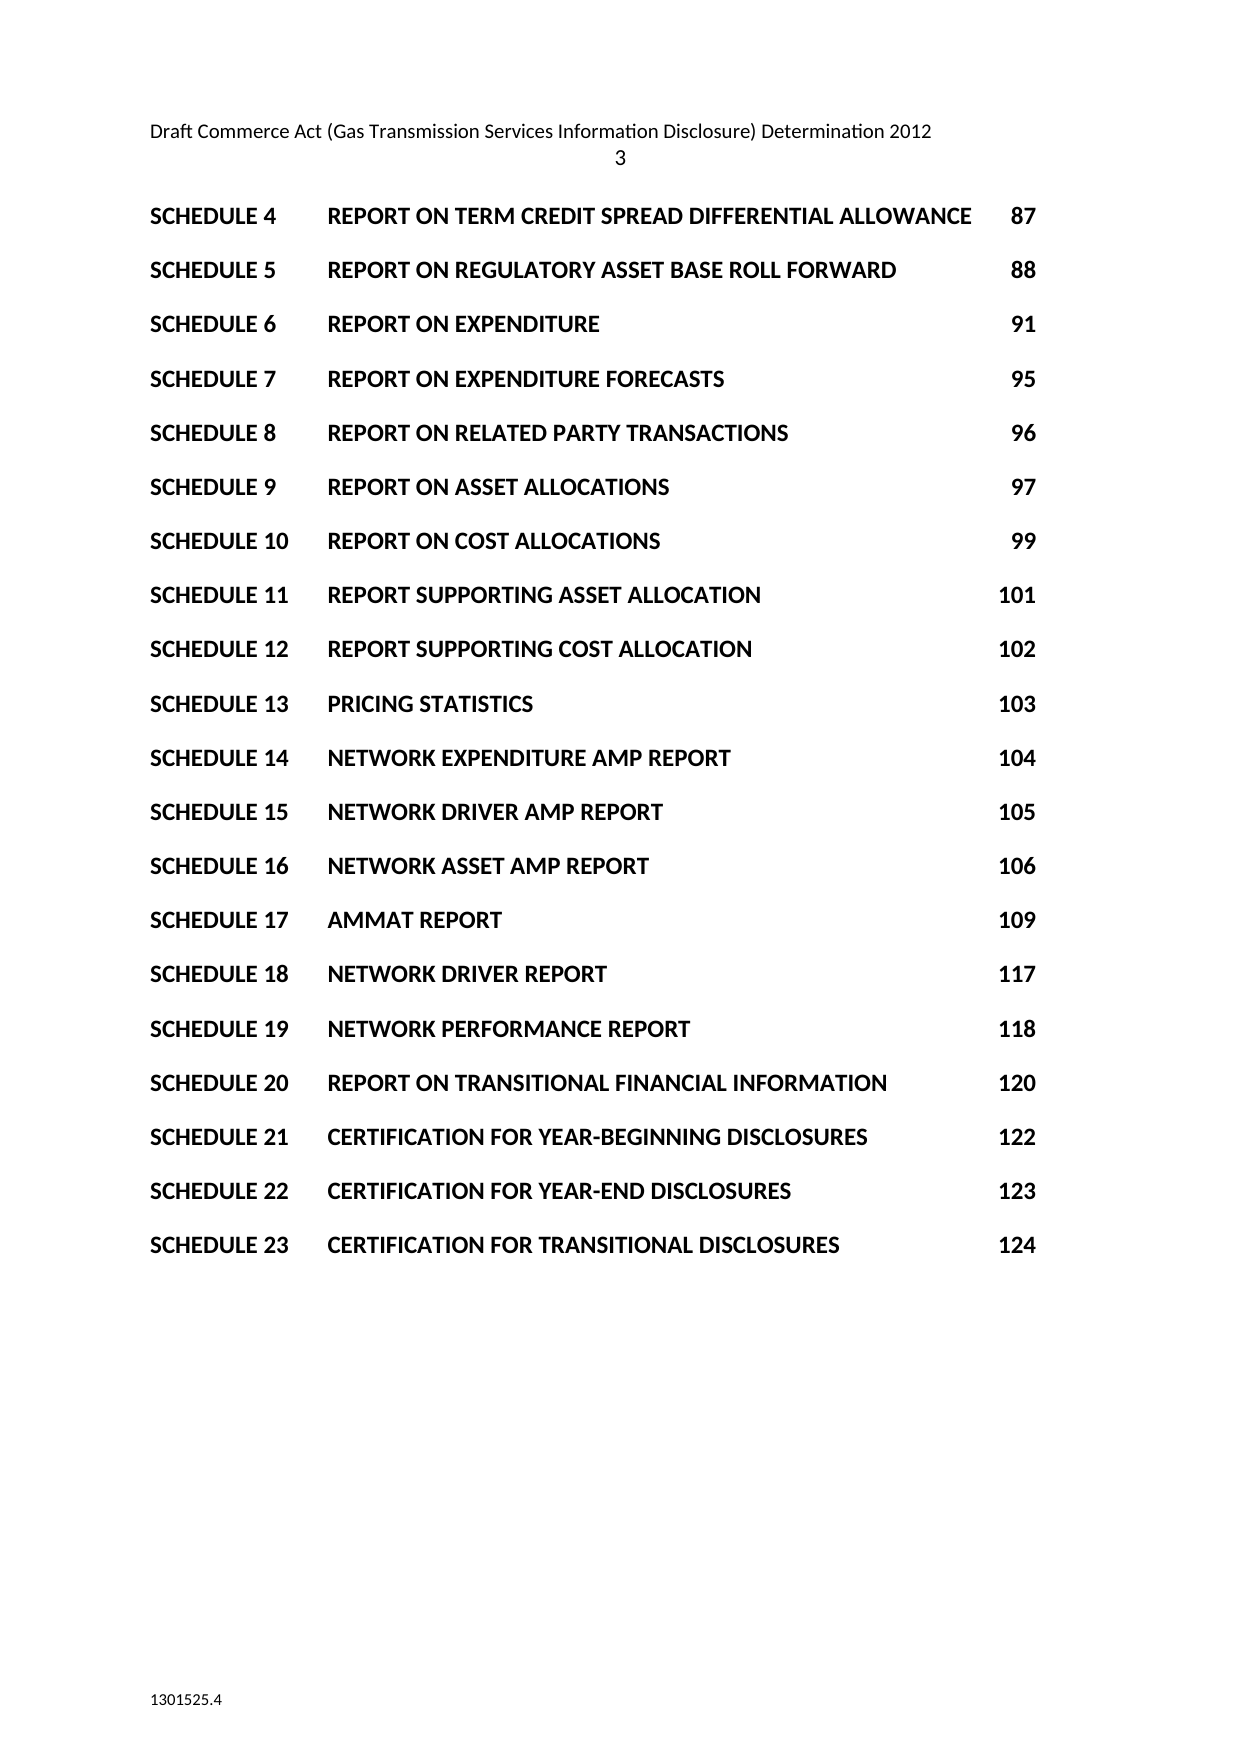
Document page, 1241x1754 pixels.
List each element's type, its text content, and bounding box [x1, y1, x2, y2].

text Schedule 10 Report on Cost Allocations 99 [150, 525, 977, 556]
text Schedule 18 Network Driver Report 117 [150, 959, 977, 989]
text Schedule 12 Report Supporting Cost Allocation 102 [150, 634, 977, 664]
text Schedule 7 Report on Expenditure Forecasts 95 [150, 363, 977, 393]
text Schedule 20 Report on Transitional Financial Information 120 [150, 1067, 977, 1097]
text Schedule 4 Report on Term Credit Spread Differential Allowance 87 [150, 200, 977, 231]
text Schedule 22 Certification for Year-end Disclosures 123 [150, 1175, 977, 1206]
text Schedule 21 Certification for Year-beginning Disclosures 122 [150, 1121, 977, 1152]
text Schedule 9 Report on Asset Allocations 97 [150, 471, 977, 502]
text Schedule 11 Report Supporting Asset Allocation 101 [150, 579, 977, 610]
text Schedule 15 Network Driver AMP Report 105 [150, 796, 977, 827]
text Schedule 23 Certification for Transitional Disclosures 124 [150, 1229, 977, 1260]
text Schedule 6 Report on Expenditure 91 [150, 309, 977, 339]
text Schedule 14 Network Expenditure AMP Report 104 [150, 742, 977, 772]
text Schedule 17 AMMAT Report 109 [150, 904, 977, 935]
text Schedule 5 Report on Regulatory Asset Base Roll Forward 88 [150, 254, 977, 285]
text Schedule 13 Pricing Statistics 103 [150, 688, 977, 718]
text Schedule 19 Network Performance Report 118 [150, 1013, 977, 1043]
text Schedule 16 Network Asset AMP Report 106 [150, 850, 977, 881]
text Schedule 8 Report on Related Party Transactions 96 [150, 417, 977, 447]
